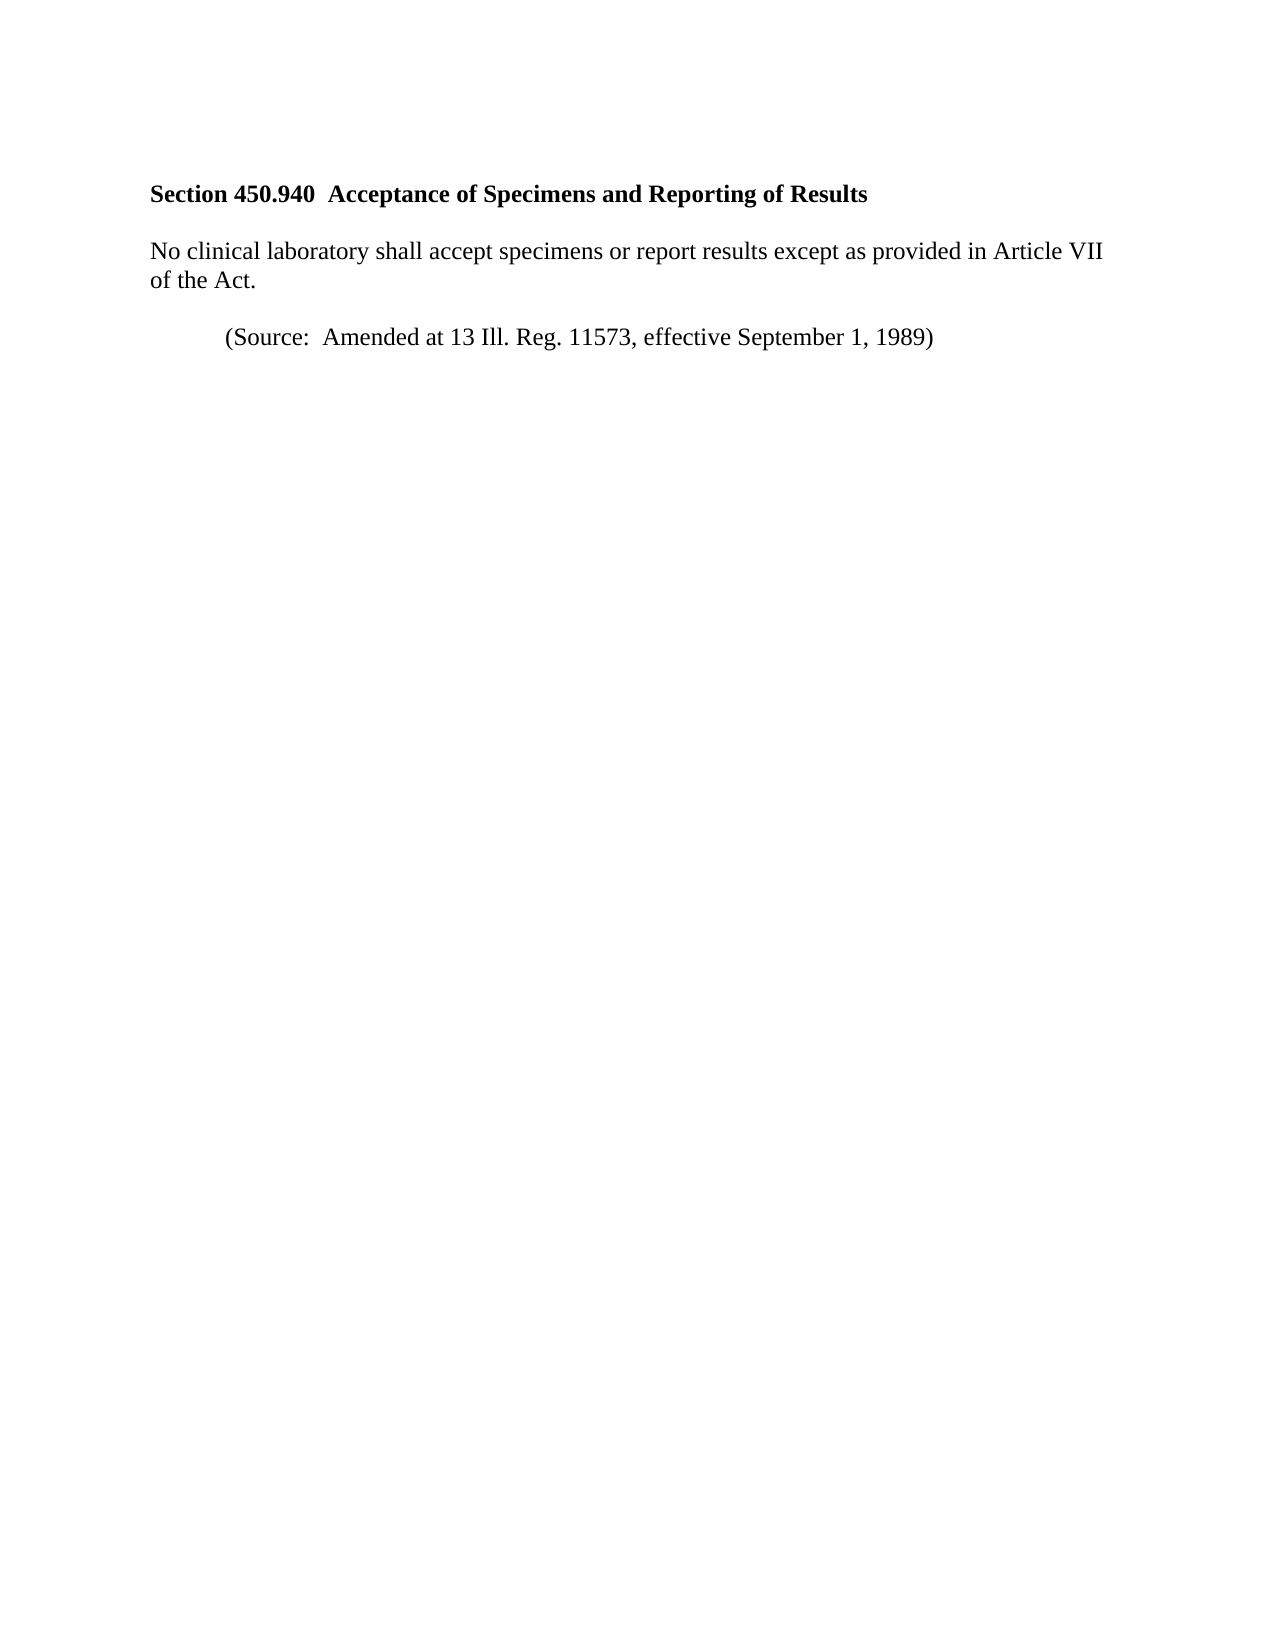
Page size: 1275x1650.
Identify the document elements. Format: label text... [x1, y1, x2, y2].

text Section 450.940 Acceptance of Specimens and Reporting of Results [150, 179, 1125, 207]
text (Source: Amended at 13 Ill. Reg. 11573, effective September 1, 1989) [225, 322, 1125, 351]
text No clinical laboratory shall accept specimens or report results except as provided in Article VII of the Act. [150, 236, 1125, 294]
